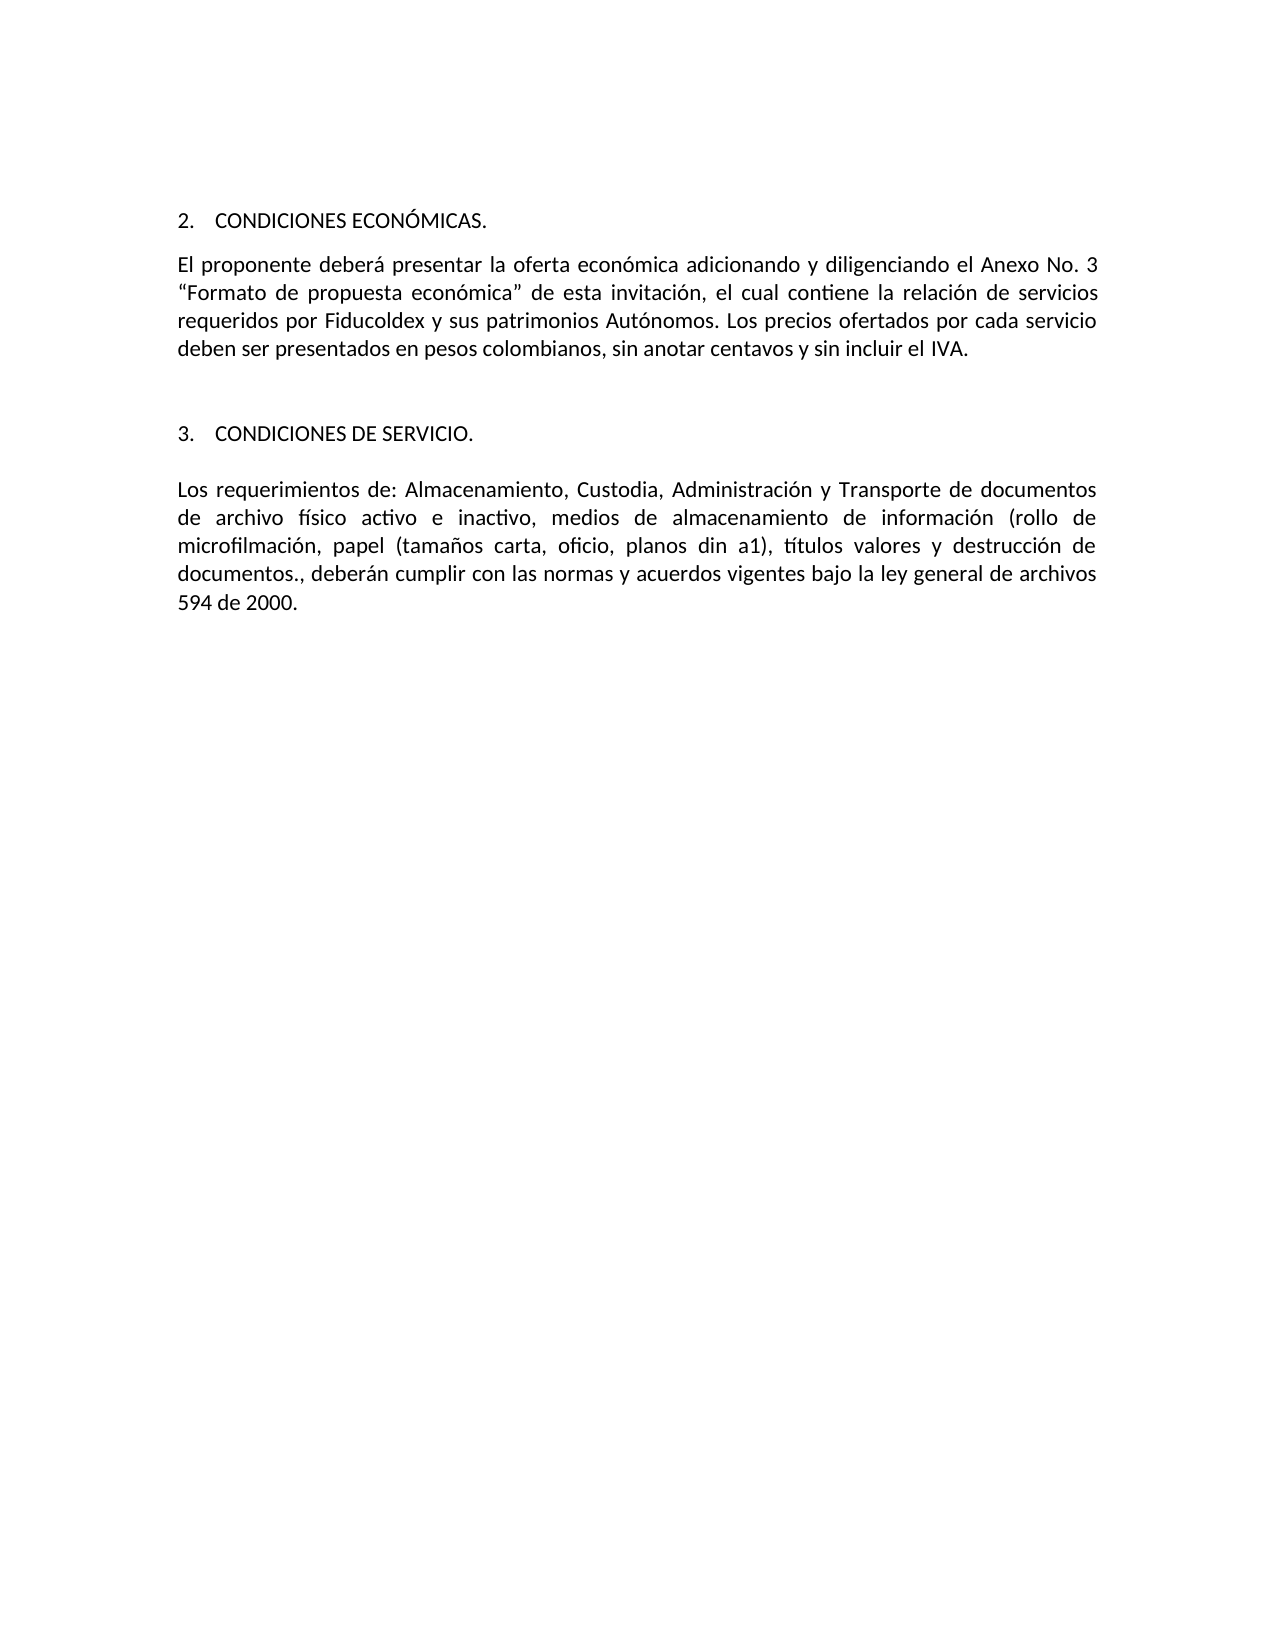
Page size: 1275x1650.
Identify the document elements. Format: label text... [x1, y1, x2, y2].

text Los requerimientos de: Almacenamiento, Custodia, Administración y Transporte de documentos de archivo físico activo e inactivo, medios de almacenamiento de información (rollo de microfilmación, papel (tamaños carta, oficio, planos din a1), títulos valores y destrucción de documentos., deberán cumplir con las normas y acuerdos vigentes bajo la ley general de archivos 594 de 2000. [177, 476, 1098, 616]
list CONDICIONES ECONÓMICAS. [177, 207, 1110, 235]
text El proponente deberá presentar la oferta económica adicionando y diligenciando el Anexo No. 3 “Formato de propuesta económica” de esta invitación, el cual contiene la relación de servicios requeridos por Fiducoldex y sus patrimonios Autónomos. Los precios ofertados por cada servicio deben ser presentados en pesos colombianos, sin anotar centavos y sin incluir el IVA. [177, 250, 1098, 362]
list CONDICIONES DE SERVICIO. [177, 419, 1110, 447]
